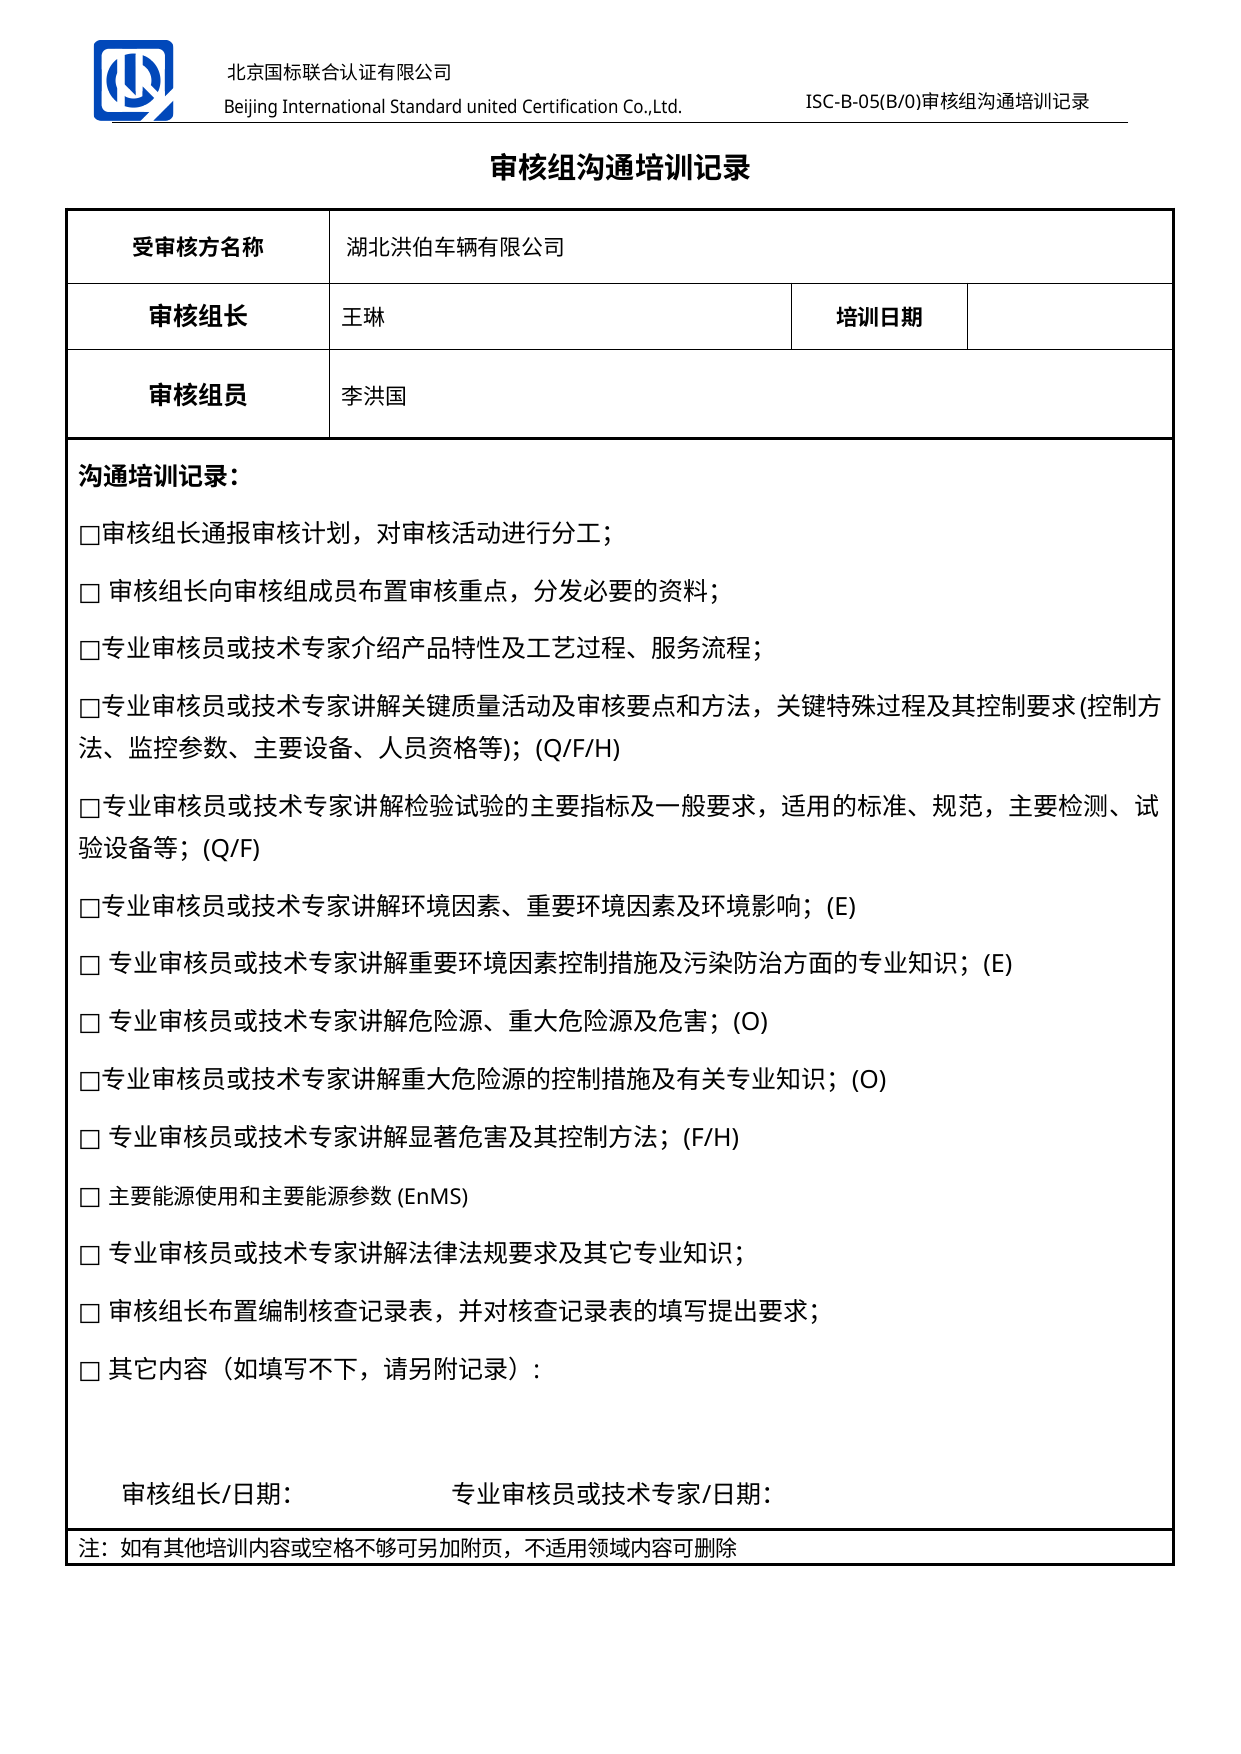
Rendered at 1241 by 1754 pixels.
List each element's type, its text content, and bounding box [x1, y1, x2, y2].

table_cell [968, 284, 1172, 349]
table_header 受审核方名称 [68, 211, 329, 282]
table_cell 审核组员 [68, 350, 329, 437]
text 审核组沟通培训记录 [112, 144, 1128, 186]
table_header 湖北洪伯车辆有限公司 [330, 211, 1172, 282]
table_cell 王琳 [330, 284, 791, 349]
table_cell 李洪国 [330, 350, 1172, 437]
table_cell 注：如有其他培训内容或空格不够可另加附页，不适用领域内容可删除 [68, 1531, 1172, 1563]
picture [93, 40, 174, 121]
table_cell 培训日期 [792, 284, 967, 349]
table_cell 审核组长 [68, 284, 329, 349]
table_cell 沟通培训记录： □审核组长通报审核计划，对审核活动进行分工； □ 审核组长向审核组成员布置审核重点，分发必要的资料； □专业审核员或技术专家介绍产品特性及工艺过程、服务流程； □专业审核员或技术专家讲解关键质量活动及审核要点和方法，关键特殊过程及其控制要求(控制方法、监控参数、主要设备、人员资格等)；(Q/F/H) □专业审核员或技术专家讲解检验试验的主要指标及一般要求，适用的标准、规范，主要检测、试验设备等；(Q/F) □专业审核员或技术专家讲解环境因素、重要环境因素及环境影响；(E) □ 专业审核员或技术专家讲解重要环境因素控制措施及污染防治方面的专业知识；(E) □ 专业审核员或技术专家讲解危险源、重大危险源及危害；(O) □专业审核员或技术专家讲解重大危险源的控制措施及有关专业知识；(O) □ 专业审核员或技术专家讲解显著危害及其控制方法；(F/H) □ 主要能源使用和主要能源参数 (EnMS) □ 专业审核员或技术专家讲解法律法规要求及其它专业知识； □ 审核组长布置编制核查记录表，并对核查记录表的填写提出要求； □ 其它内容（如填写不下，请另附记录）: 审核组长/日期： 专业审核员或技术专家/日期： [68, 440, 1172, 1528]
